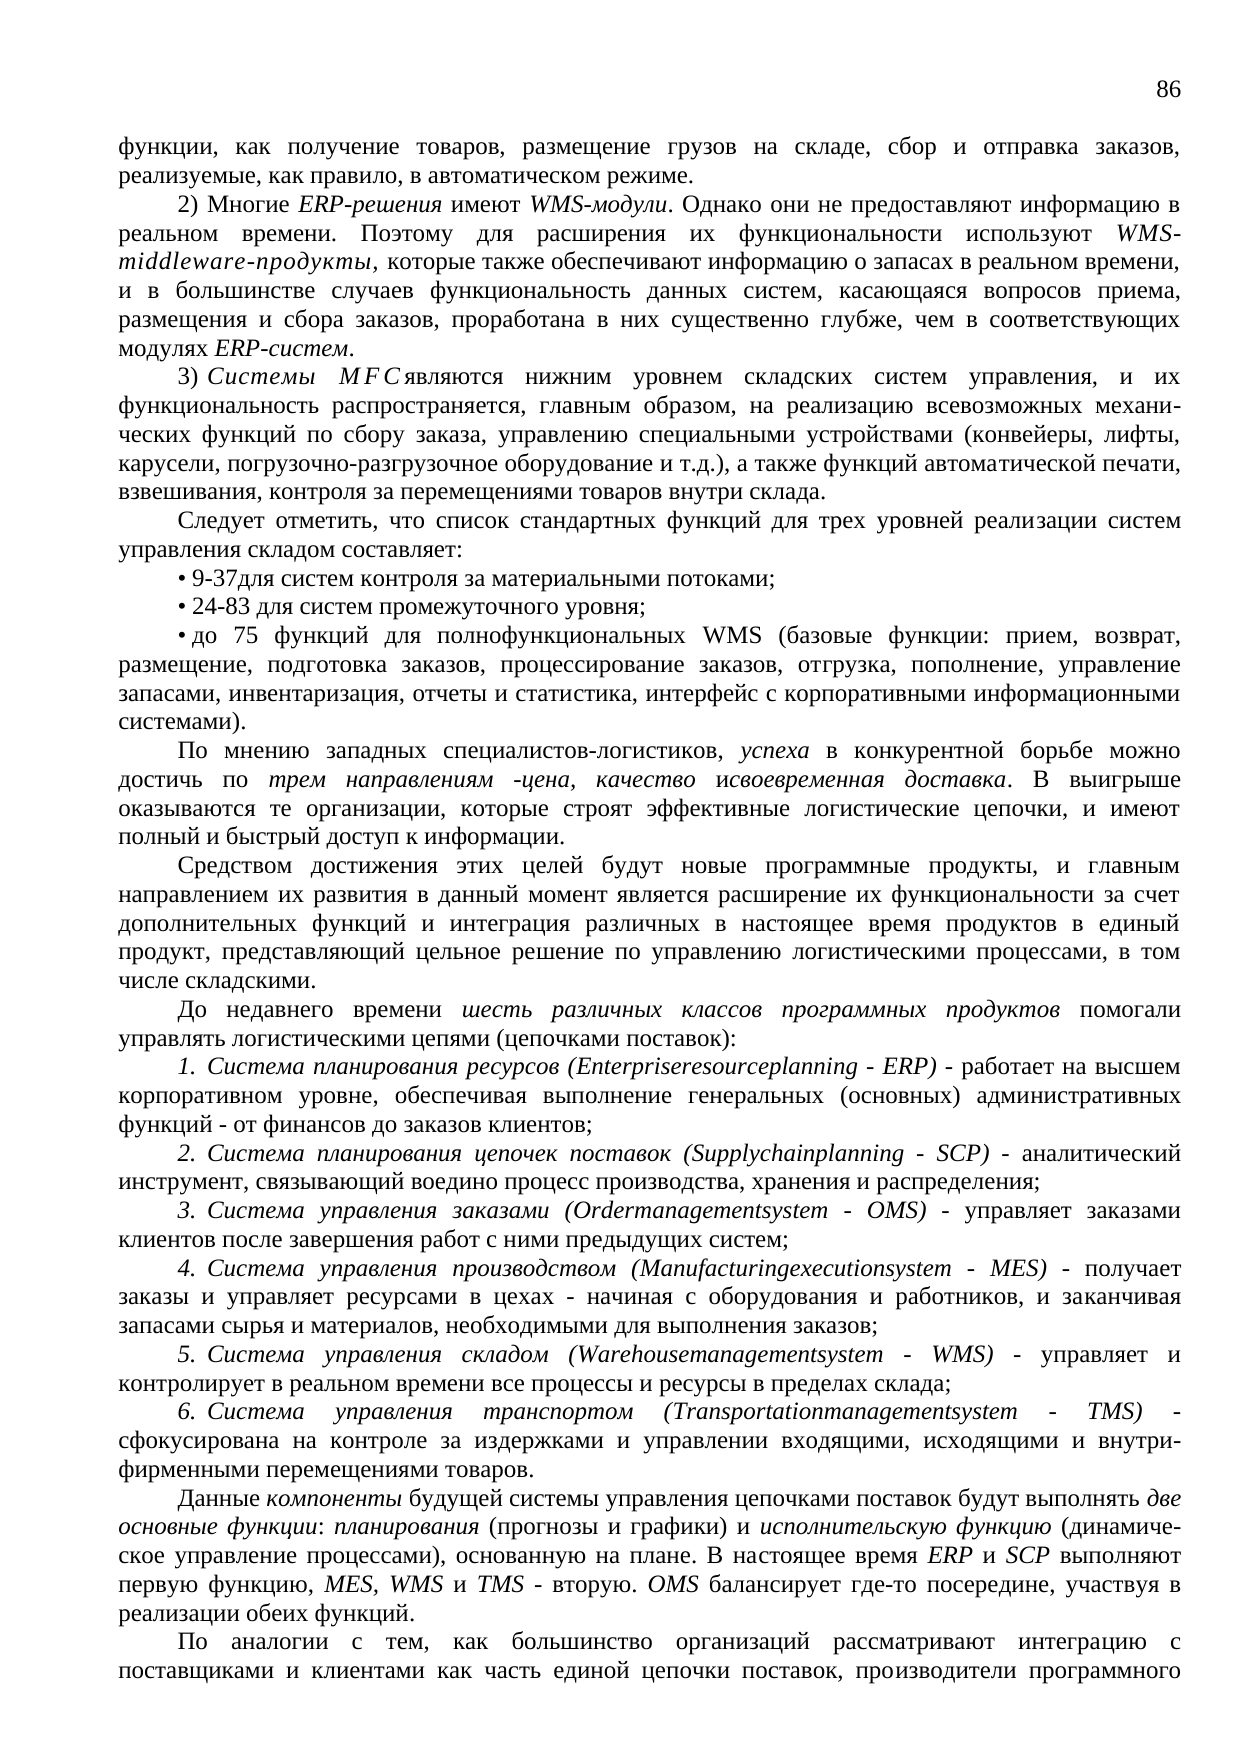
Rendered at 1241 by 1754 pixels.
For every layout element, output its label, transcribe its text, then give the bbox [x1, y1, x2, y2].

list 24-83 для систем промежуточного уровня; [118, 591, 1181, 620]
list 9-37для систем контроля за материальными потоками; [118, 563, 1181, 591]
list Система управления складом (Warehousemanagementsystem - WMS) - управляет и контролирует в реальном времени все процессы и ресурсы в пределах склада; [118, 1339, 1181, 1396]
list Многие ERP-решения имеют WMS-модули. Однако они не предоставляют информацию в реальном времени. Поэтому для расширения их функциональности используют WMS-middleware-продукты, которые также обеспечивают информацию о запасах в реальном времени, и в большинстве случаев функциональность данных систем, касающаяся вопросов приема, размещения и сбора заказов, проработана в них существенно глубже, чем в соответствующих модулях ERP-систем. [118, 189, 1181, 361]
list Система планирования ресурсов (Enterpriseresourceplanning - ERP) - работает на высшем корпоративном уровне, обеспечивая выполнение генеральных (основных) административных функций - от финансов до заказов клиентов; [118, 1051, 1181, 1138]
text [118, 1626, 1181, 1684]
text Данные компоненты будущей системы управления цепочками поставок будут выполнять две основные функции: планирования (прогнозы и графики) и исполнительскую функцию (динамическое управление процессами), основанную на плане. В настоящее время ERP и SCP выполняют первую функцию, MES, WMS и TMS - вторую. OMS балансирует где-то посередине, участвуя в реализации обеих функций. [118, 1483, 1181, 1626]
list Система управления заказами (Ordermanagementsystem - OMS) - управляет заказами клиентов после завершения работ с ними предыдущих систем; [118, 1195, 1181, 1253]
list Система планирования цепочек поставок (Supplychainplanning - SCP) - аналитический инструмент, связывающий воедино процесс производства, хранения и распределения; [118, 1138, 1181, 1195]
text Средством достижения этих целей будут новые программные продукты, и главным направлением их развития в данный момент является расширение их функциональности за счет дополнительных функций и интеграция различных в настоящее время продуктов в единый продукт, представляющий цельное решение по управлению логистическими процессами, в том числе складскими. [118, 850, 1181, 994]
list Система управления производством (Manufacturingexecutionsystem - MES) - получает заказы и управляет ресурсами в цехах - начиная с оборудования и работников, и заканчивая запасами сырья и материалов, необходимыми для выполнения заказов; [118, 1253, 1181, 1339]
text По мнению западных специалистов-логистиков, успеха в конкурентной борьбе можно достичь по трем направлениям -цена, качество исвоевременная доставка. В выигрыше оказываются те организации, которые строят эффективные логистические цепочки, и имеют полный и быстрый доступ к информации. [118, 735, 1181, 850]
list Система управления транспортом (Transportationmanagementsystem - TMS) - сфокусирована на контроле за издержками и управлении входящими, исходящими и внутрифирменными перемещениями товаров. [118, 1396, 1181, 1483]
text До недавнего времени шесть различных классов программных продуктов помогали управлять логистическими цепями (цепочками поставок): [118, 994, 1181, 1051]
list Системы MFCявляются нижним уровнем складских систем управления, и их функциональность распространяется, главным образом, на реализацию всевозможных механических функций по сбору заказа, управлению специальными устройствами (конвейеры, лифты, карусели, погрузочно-разгрузочное оборудование и т.д.), а также функций автоматической печати, взвешивания, контроля за перемещениями товаров внутри склада. [118, 361, 1181, 505]
text Следует отметить, что список стандартных функций для трех уровней реализации систем управления складом составляет: [118, 505, 1181, 563]
list до 75 функций для полнофункциональных WMS (базовые функции: прием, возврат, размещение, подготовка заказов, процессирование заказов, отгрузка, пополнение, управление запасами, инвентаризация, отчеты и статистика, интерфейс с корпоративными информационными системами). [118, 620, 1181, 735]
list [118, 131, 1181, 189]
